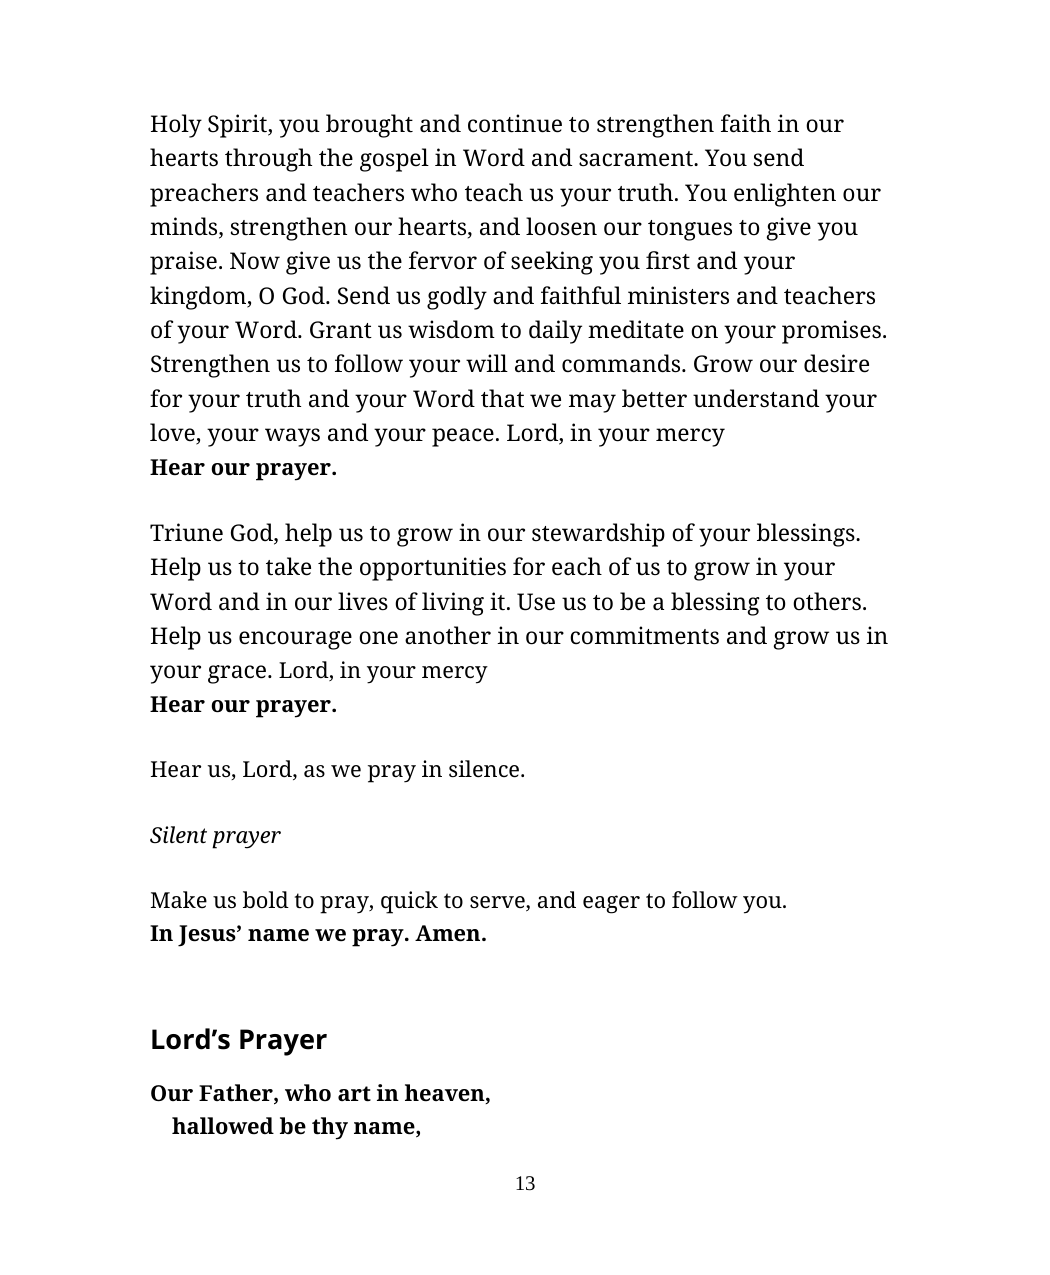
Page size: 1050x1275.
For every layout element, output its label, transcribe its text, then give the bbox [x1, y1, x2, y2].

text Lord’s Prayer [150, 1021, 900, 1057]
text Holy Spirit, you brought and continue to strengthen faith in our hearts through the gospel in Word and sacrament. You send preachers and teachers who teach us your truth. You enlighten our minds, strengthen our hearts, and loosen our tongues to give you praise. Now give us the fervor of seeking you first and your kingdom, O God. Send us godly and faithful ministers and teachers of your Word. Grant us wisdom to daily meditate on your promises. Strengthen us to follow your will and commands. Grow our desire for your truth and your Word that we may better understand your love, your ways and your peace. Lord, in your mercy [150, 108, 900, 448]
text Make us bold to pray, quick to serve, and eager to follow you. [150, 885, 900, 915]
text Hear our prayer. [150, 689, 900, 718]
text Silent prayer [150, 819, 900, 849]
text hallowed be thy name, [150, 1111, 900, 1141]
text Hear our prayer. [150, 451, 900, 481]
text Our Father, who art in heaven, [150, 1078, 900, 1108]
text In Jesus’ name we pray. Amen. [150, 918, 900, 947]
text Hear us, Lord, as we pray in silence. [150, 754, 900, 784]
text Triune God, help us to grow in our stewardship of your blessings. Help us to take the opportunities for each of us to grow in your Word and in our lives of living it. Use us to be a blessing to others. Help us encourage one another in our commitments and grow us in your grace. Lord, in your mercy [150, 517, 900, 686]
